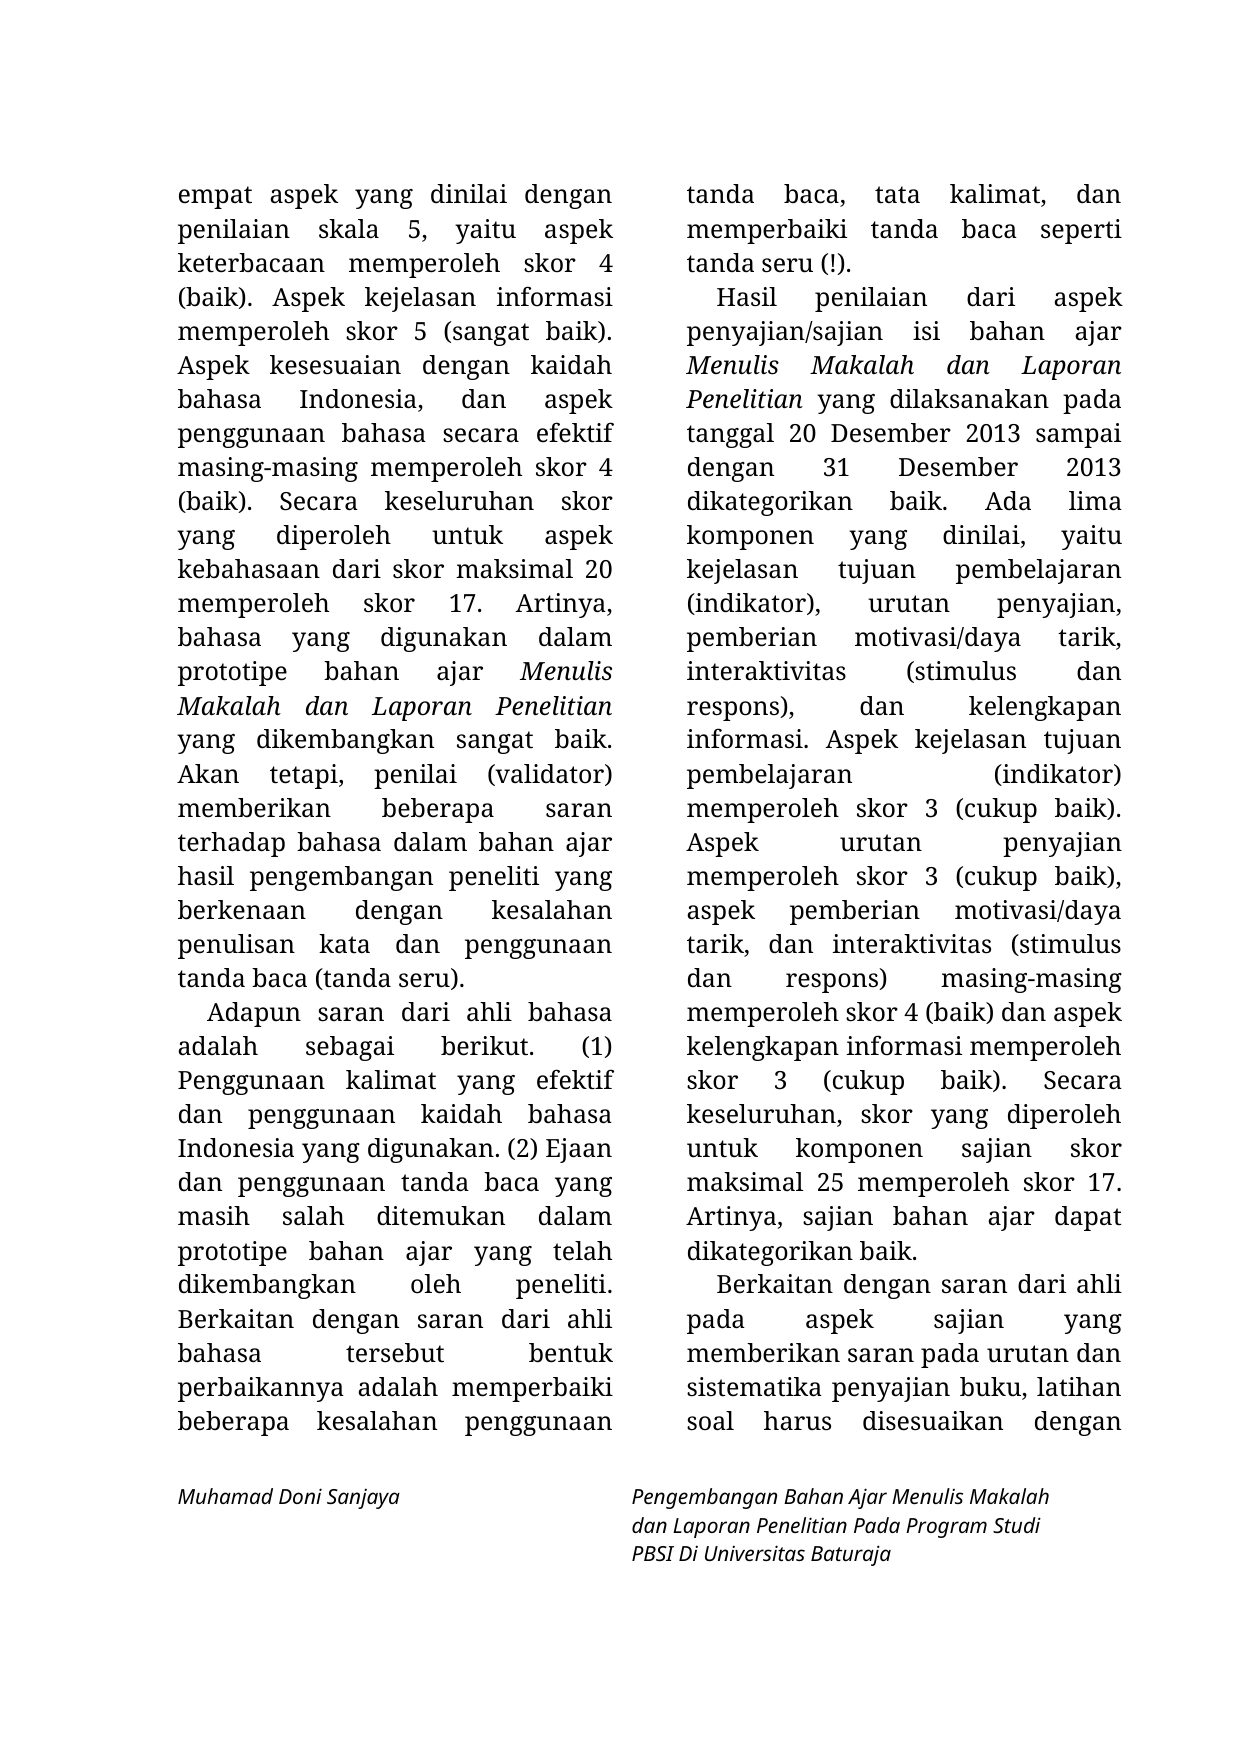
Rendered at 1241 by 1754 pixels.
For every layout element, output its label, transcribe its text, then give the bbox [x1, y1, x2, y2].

text Adapun saran dari ahli bahasa adalah sebagai berikut. (1) Penggunaan kalimat yang efektif dan penggunaan kaidah bahasa Indonesia yang digunakan. (2) Ejaan dan penggunaan tanda baca yang masih salah ditemukan dalam prototipe bahan ajar yang telah dikembangkan oleh peneliti. Berkaitan dengan saran dari ahli bahasa tersebut bentuk perbaikannya adalah memperbaiki beberapa kesalahan penggunaan tanda baca, tata kalimat, dan memperbaiki tanda baca seperti tanda seru (!). [686, 177, 1122, 279]
text Adapun saran dari ahli bahasa adalah sebagai berikut. (1) Penggunaan kalimat yang efektif dan penggunaan kaidah bahasa Indonesia yang digunakan. (2) Ejaan dan penggunaan tanda baca yang masih salah ditemukan dalam prototipe bahan ajar yang telah dikembangkan oleh peneliti. Berkaitan dengan saran dari ahli bahasa tersebut bentuk perbaikannya adalah memperbaiki beberapa kesalahan penggunaan tanda baca, tata kalimat, dan memperbaiki tanda baca seperti tanda seru (!). [177, 995, 613, 1437]
text Hasil penilaian dari aspek penyajian/sajian isi bahan ajar Menulis Makalah dan Laporan Penelitian yang dilaksanakan pada tanggal 20 Desember 2013 sampai dengan 31 Desember 2013 dikategorikan baik. Ada lima komponen yang dinilai, yaitu kejelasan tujuan pembelajaran (indikator), urutan penyajian, pemberian motivasi/daya tarik, interaktivitas (stimulus dan respons), dan kelengkapan informasi. Aspek kejelasan tujuan pembelajaran (indikator) memperoleh skor 3 (cukup baik). Aspek urutan penyajian memperoleh skor 3 (cukup baik), aspek pemberian motivasi/daya tarik, dan interaktivitas (stimulus dan respons) masing-masing memperoleh skor 4 (baik) dan aspek kelengkapan informasi memperoleh skor 3 (cukup baik). Secara keseluruhan, skor yang diperoleh untuk komponen sajian skor maksimal 25 memperoleh skor 17. Artinya, sajian bahan ajar dapat dikategorikan baik. [686, 279, 1122, 1267]
